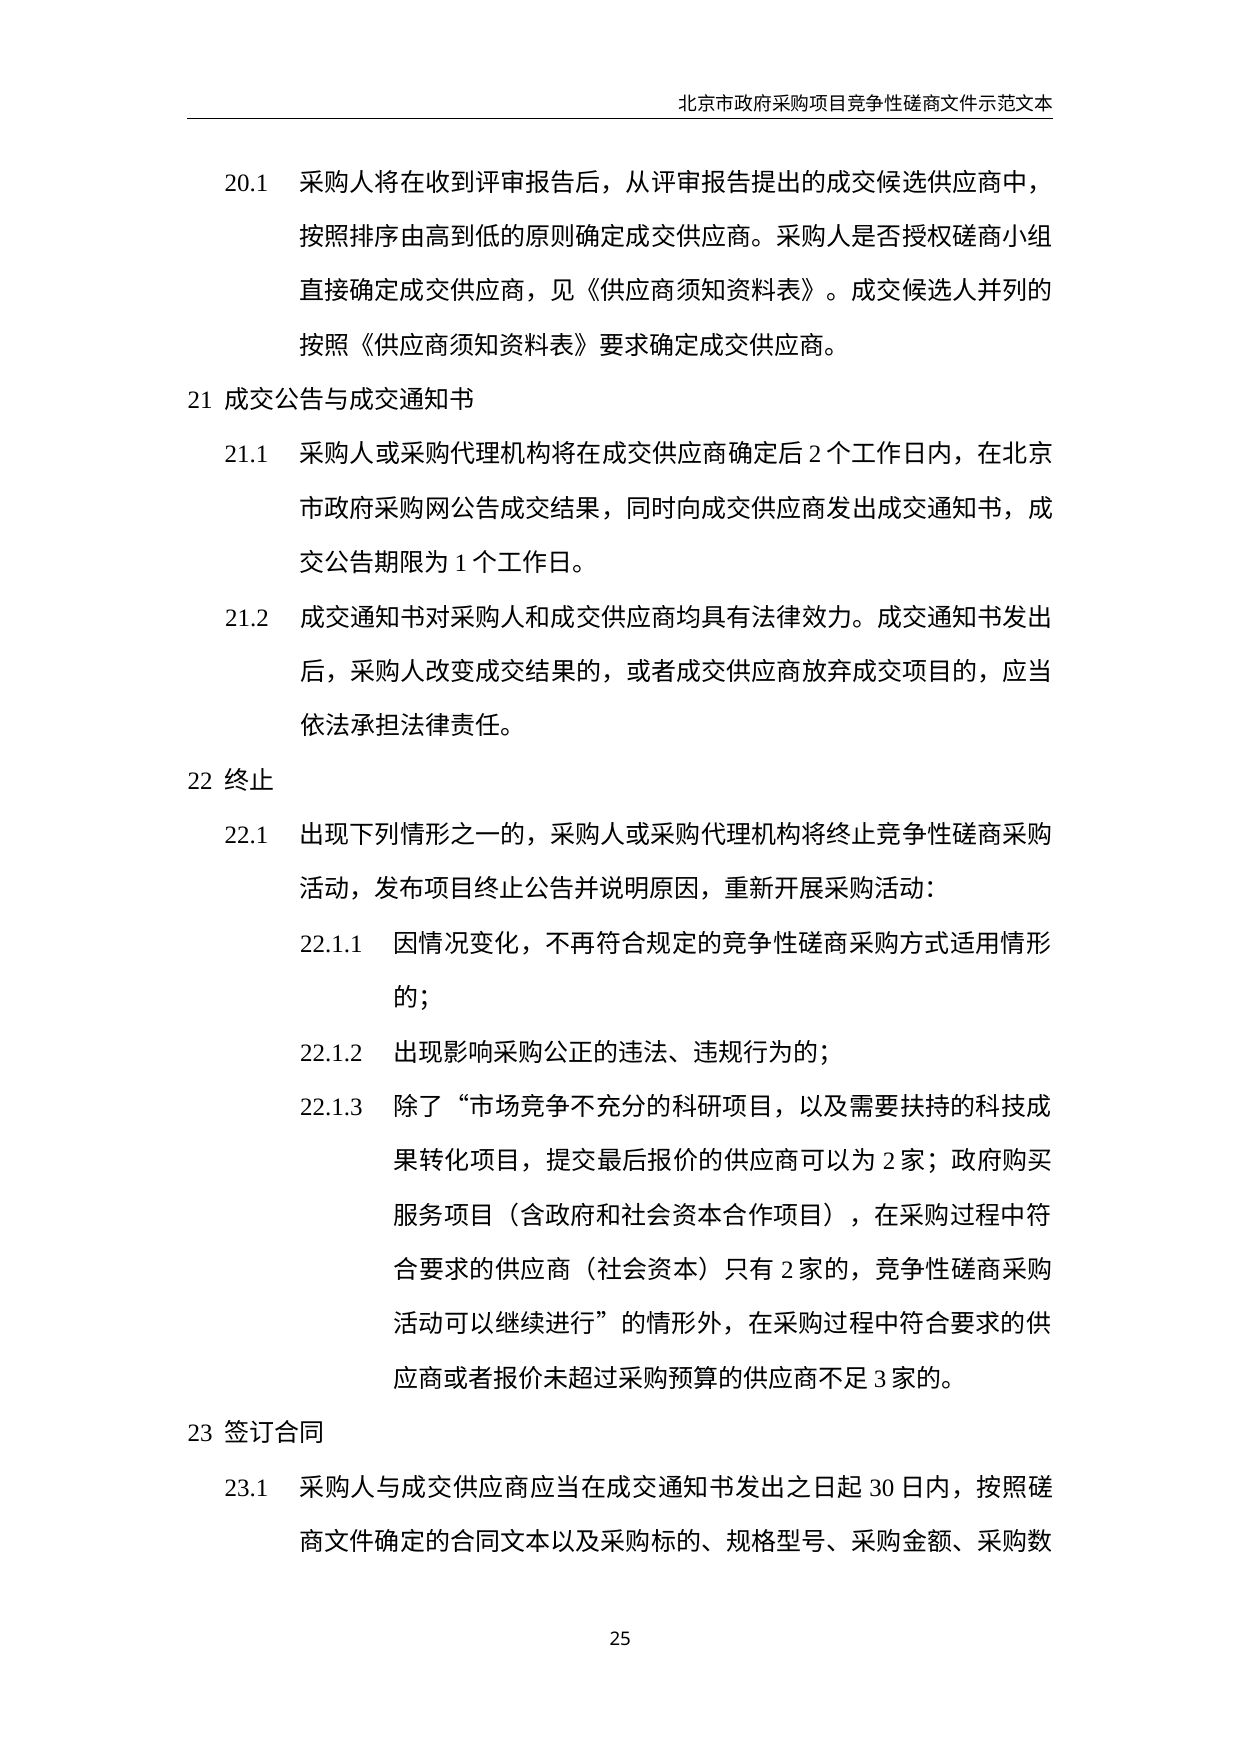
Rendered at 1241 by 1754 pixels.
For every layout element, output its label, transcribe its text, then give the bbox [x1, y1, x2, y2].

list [224, 1467, 1053, 1558]
list 终止 [187, 760, 1053, 796]
list 出现影响采购公正的违法、违规行为的； [300, 1032, 1053, 1068]
list 因情况变化，不再符合规定的竞争性磋商采购方式适用情形的； [300, 923, 1053, 1014]
list 采购人或采购代理机构将在成交供应商确定后2个工作日内，在北京市政府采购网公告成交结果，同时向成交供应商发出成交通知书，成交公告期限为1个工作日。 [224, 434, 1053, 579]
list 成交通知书对采购人和成交供应商均具有法律效力。成交通知书发出后，采购人改变成交结果的，或者成交供应商放弃成交项目的，应当依法承担法律责任。 [225, 597, 1053, 742]
list 签订合同 [187, 1413, 1053, 1449]
list 成交公告与成交通知书 [187, 379, 1053, 416]
list 除了“市场竞争不充分的科研项目，以及需要扶持的科技成果转化项目，提交最后报价的供应商可以为2家；政府购买服务项目（含政府和社会资本合作项目），在采购过程中符合要求的供应商（社会资本）只有2家的，竞争性磋商采购活动可以继续进行”的情形外，在采购过程中符合要求的供应商或者报价未超过采购预算的供应商不足3家的。 [300, 1086, 1053, 1394]
list 出现下列情形之一的，采购人或采购代理机构将终止竞争性磋商采购活动，发布项目终止公告并说明原因，重新开展采购活动： [224, 814, 1053, 905]
list 采购人将在收到评审报告后，从评审报告提出的成交候选供应商中，按照排序由高到低的原则确定成交供应商。采购人是否授权磋商小组直接确定成交供应商，见《供应商须知资料表》。成交候选人并列的，按照《供应商须知资料表》要求确定成交供应商。 [224, 162, 1053, 361]
